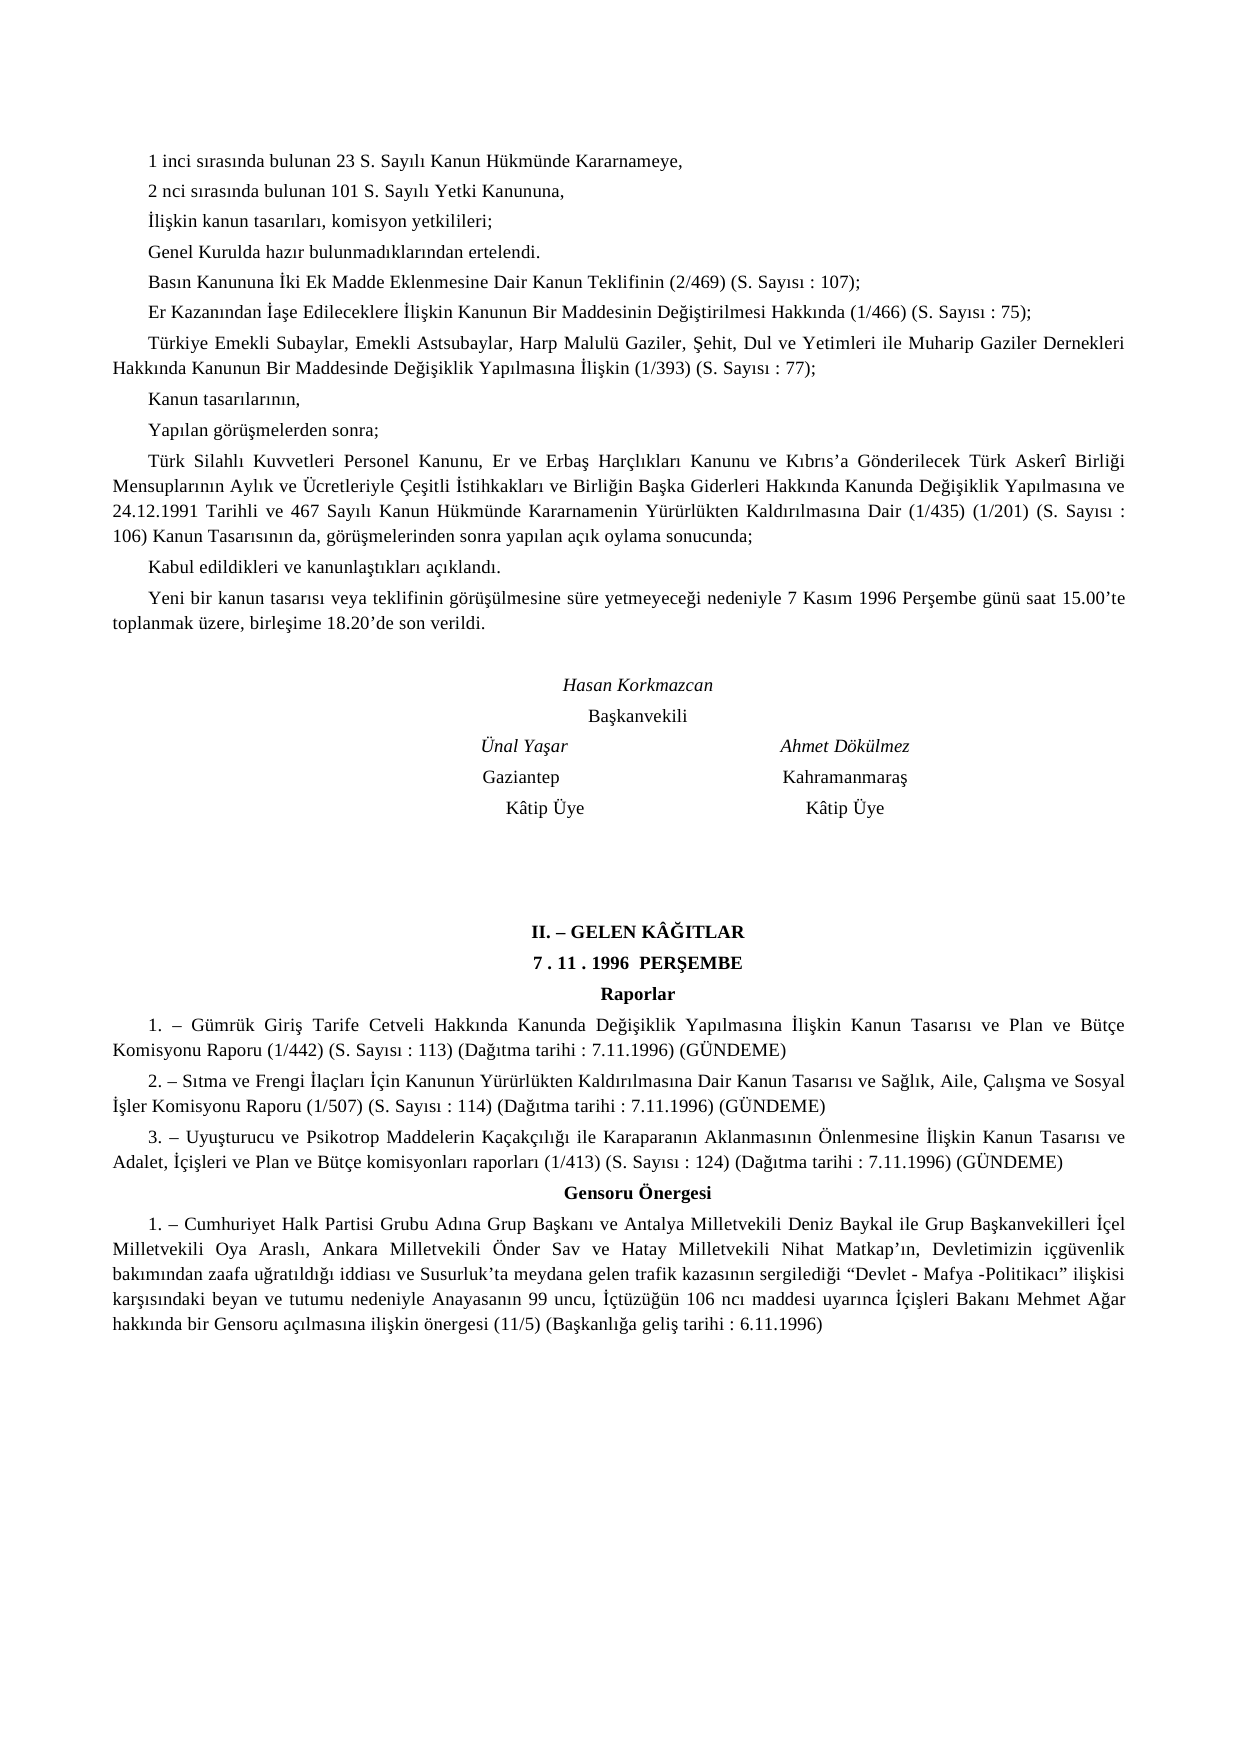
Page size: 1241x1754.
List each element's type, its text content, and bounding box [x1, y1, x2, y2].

text 7 . 11 . 1996 PERŞEMBE [112, 949, 1128, 974]
text Kabul edildikleri ve kanunlaştıkları açıklandı. [112, 553, 1128, 578]
text Raporlar [112, 980, 1128, 1005]
text 1. – Gümrük Giriş Tarife Cetveli Hakkında Kanunda Değişiklik Yapılmasına İlişkin Kanun Tasarısı ve Plan ve Bütçe Komisyonu Raporu (1/442) (S. Sayısı : 113) (Dağıtma tarihi : 7.11.1996) (GÜNDEME) [112, 1011, 1128, 1061]
text Er Kazanından İaşe Edileceklere İlişkin Kanunun Bir Maddesinin Değiştirilmesi Hakkında (1/466) (S. Sayısı : 75); [112, 299, 1128, 323]
text Basın Kanununa İki Ek Madde Eklenmesine Dair Kanun Teklifinin (2/469) (S. Sayısı : 107); [112, 269, 1128, 293]
text Türk Silahlı Kuvvetleri Personel Kanunu, Er ve Erbaş Harçlıkları Kanunu ve Kıbrıs’a Gönderilecek Türk Askerî Birliği Mensuplarının Aylık ve Ücretleriyle Çeşitli İstihkakları ve Birliğin Başka Giderleri Hakkında Kanunda Değişiklik Yapılmasına ve 24.12.1991 Tarihli ve 467 Sayılı Kanun Hükmünde Kararnamenin Yürürlükten Kaldırılmasına Dair (1/435) (1/201) (S. Sayısı : 106) Kanun Tasarısının da, görüşmelerinden sonra yapılan açık oylama sonucunda; [112, 447, 1128, 547]
text Gaziantep Kahramanmaraş [112, 764, 1128, 789]
text 1. – Cumhuriyet Halk Partisi Grubu Adına Grup Başkanı ve Antalya Milletvekili Deniz Baykal ile Grup Başkanvekilleri İçel Milletvekili Oya Araslı, Ankara Milletvekili Önder Sav ve Hatay Milletvekili Nihat Matkap’ın, Devletimizin içgüvenlik bakımından zaafa uğratıldığı iddiası ve Susurluk’ta meydana gelen trafik kazasının sergilediği “Devlet - Mafya -Politikacı” ilişkisi karşısındaki beyan ve tutumu nedeniyle Anayasanın 99 uncu, İçtüzüğün 106 ncı maddesi uyarınca İçişleri Bakanı Mehmet Ağar hakkında bir Gensoru açılmasına ilişkin önergesi (11/5) (Başkanlığa geliş tarihi : 6.11.1996) [112, 1210, 1128, 1335]
text Gensoru Önergesi [112, 1179, 1128, 1204]
text Kâtip Üye Kâtip Üye [112, 795, 1128, 820]
text 2 nci sırasında bulunan 101 S. Sayılı Yetki Kanununa, [112, 178, 1128, 202]
text Yeni bir kanun tasarısı veya teklifinin görüşülmesine süre yetmeyeceği nedeniyle 7 Kasım 1996 Perşembe günü saat 15.00’te toplanmak üzere, birleşime 18.20’de son verildi. [112, 584, 1128, 634]
text 2. – Sıtma ve Frengi İlaçları İçin Kanunun Yürürlükten Kaldırılmasına Dair Kanun Tasarısı ve Sağlık, Aile, Çalışma ve Sosyal İşler Komisyonu Raporu (1/507) (S. Sayısı : 114) (Dağıtma tarihi : 7.11.1996) (GÜNDEME) [112, 1067, 1128, 1117]
text Kanun tasarılarının, [112, 385, 1128, 410]
text İlişkin kanun tasarıları, komisyon yetkilileri; [112, 208, 1128, 233]
text Türkiye Emekli Subaylar, Emekli Astsubaylar, Harp Malulü Gaziler, Şehit, Dul ve Yetimleri ile Muharip Gaziler Dernekleri Hakkında Kanunun Bir Maddesinde Değişiklik Yapılmasına İlişkin (1/393) (S. Sayısı : 77); [112, 329, 1128, 379]
text 1 inci sırasında bulunan 23 S. Sayılı Kanun Hükmünde Kararnameye, [112, 148, 1128, 172]
text Hasan Korkmazcan [112, 671, 1128, 696]
text Ünal Yaşar Ahmet Dökülmez [112, 733, 1128, 758]
text II. – GELEN KÂĞITLAR [112, 918, 1128, 943]
text Yapılan görüşmelerden sonra; [112, 416, 1128, 441]
text 3. – Uyuşturucu ve Psikotrop Maddelerin Kaçakçılığı ile Karaparanın Aklanmasının Önlenmesine İlişkin Kanun Tasarısı ve Adalet, İçişleri ve Plan ve Bütçe komisyonları raporları (1/413) (S. Sayısı : 124) (Dağıtma tarihi : 7.11.1996) (GÜNDEME) [112, 1123, 1128, 1173]
text Genel Kurulda hazır bulunmadıklarından ertelendi. [112, 238, 1128, 263]
text Başkanvekili [112, 702, 1128, 727]
